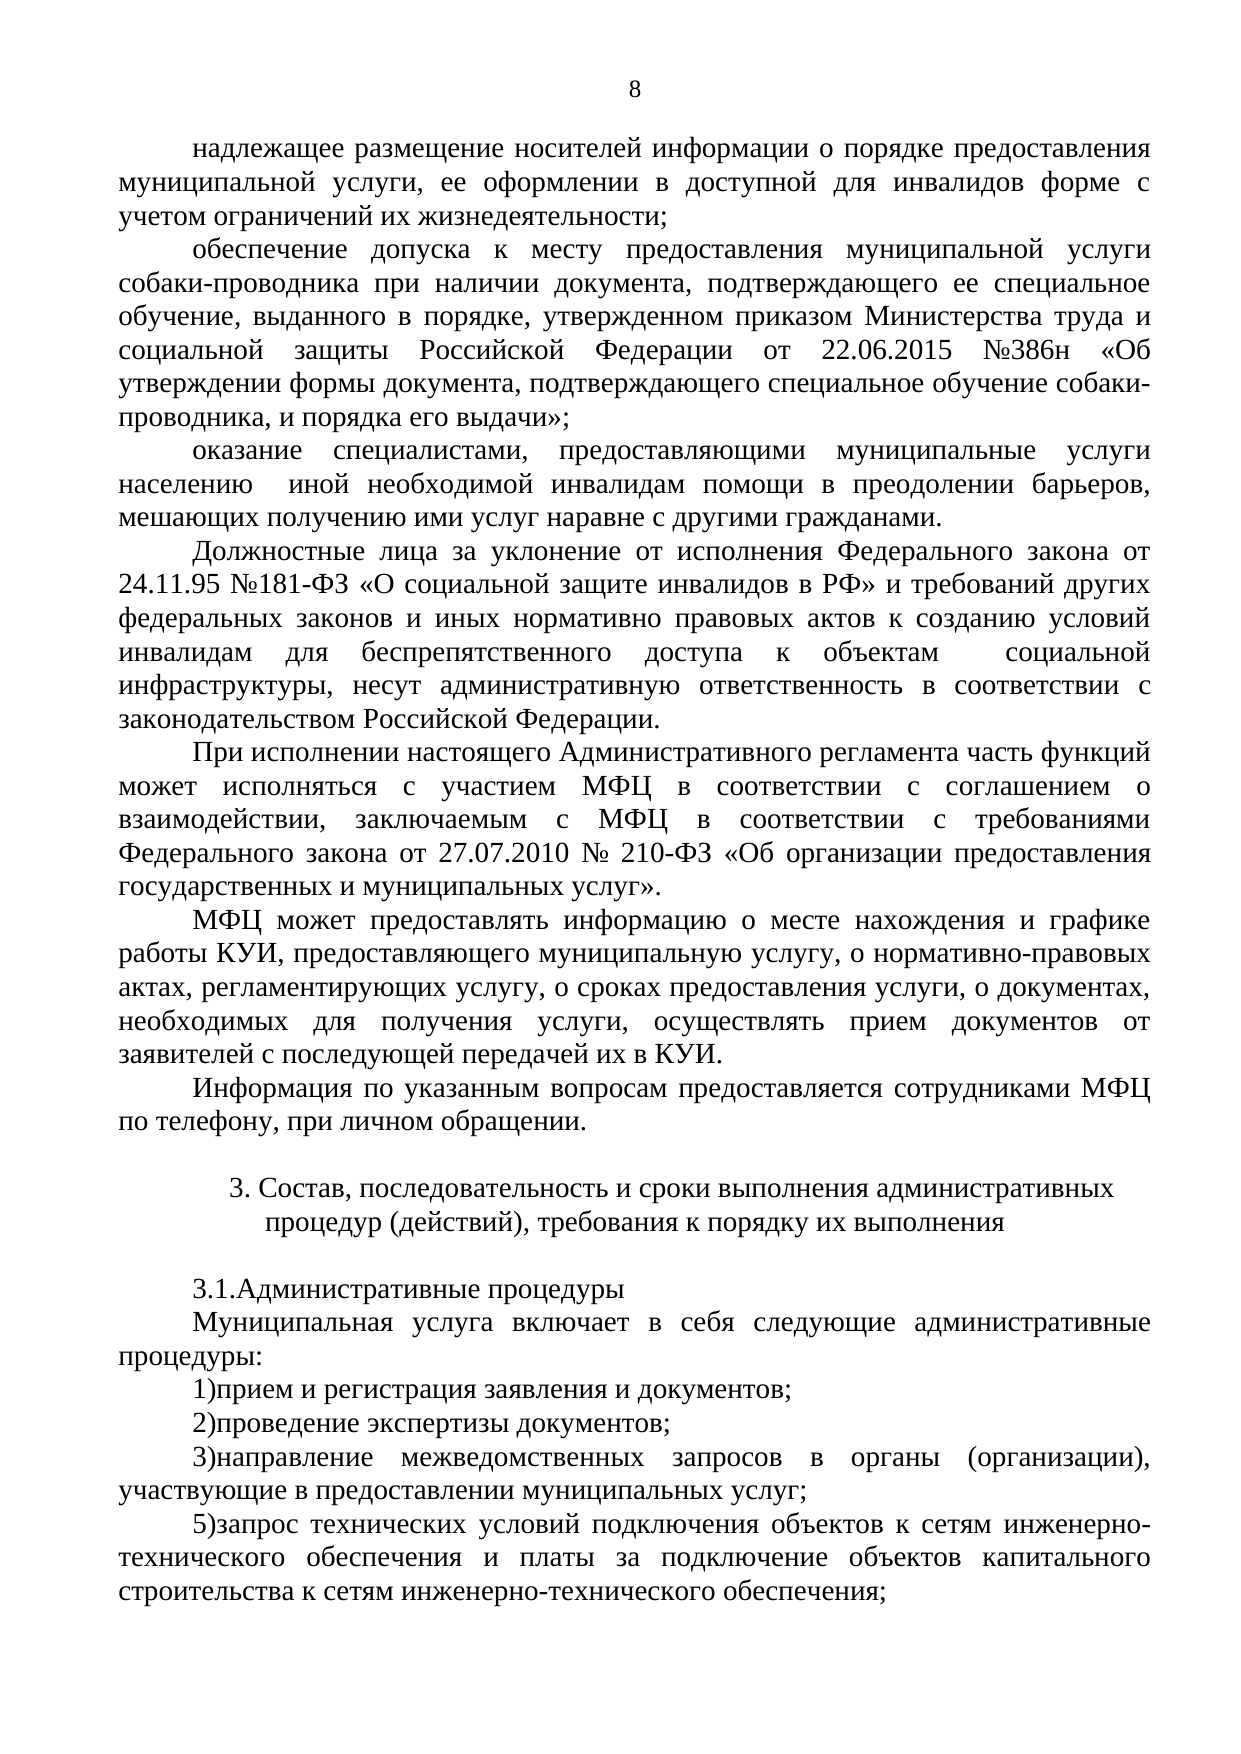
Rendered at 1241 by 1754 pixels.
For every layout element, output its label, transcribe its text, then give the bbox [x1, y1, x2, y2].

text МФЦ может предоставлять информацию о месте нахождения и графике работы КУИ, предоставляющего муниципальную услугу, о нормативно-правовых актах, регламентирующих услугу, о сроках предоставления услуги, о документах, необходимых для получения услуги, осуществлять прием документов от заявителей с последующей передачей их в КУИ. [118, 902, 1152, 1070]
text Должностные лица за уклонение от исполнения Федерального закона от 24.11.95 №181-ФЗ «О социальной защите инвалидов в РФ» и требований других федеральных законов и иных нормативно правовых актов к созданию условий инвалидам для беспрепятственного доступа к объектам социальной инфраструктуры, несут административную ответственность в соответствии с законодательством Российской Федерации. [118, 533, 1152, 734]
text надлежащее размещение носителей информации о порядке предоставления муниципальной услуги, ее оформлении в доступной для инвалидов форме с учетом ограничений их жизнедеятельности; [118, 131, 1152, 231]
text 5)запрос технических условий подключения объектов к сетям инженерно-технического обеспечения и платы за подключение объектов капитального строительства к сетям инженерно-технического обеспечения; [118, 1506, 1152, 1606]
text 1)прием и регистрация заявления и документов; [118, 1372, 1152, 1405]
text Информация по указанным вопросам предоставляется сотрудниками МФЦ по телефону, при личном обращении. [118, 1070, 1152, 1137]
text Муниципальная услуга включает в себя следующие административные процедуры: [118, 1304, 1152, 1372]
text 2)проведение экспертизы документов; [118, 1405, 1152, 1439]
text 3)направление межведомственных запросов в органы (организации), участвующие в предоставлении муниципальных услуг; [118, 1439, 1152, 1506]
text оказание специалистами, предоставляющими муниципальные услуги населению иной необходимой инвалидам помощи в преодолении барьеров, мешающих получению ими услуг наравне с другими гражданами. [118, 432, 1152, 533]
text 3.1.Административные процедуры [118, 1271, 1152, 1304]
text 3. Состав, последовательность и сроки выполнения административных процедур (действий), требования к порядку их выполнения [118, 1170, 1152, 1237]
text обеспечение допуска к месту предоставления муниципальной услуги собаки-проводника при наличии документа, подтверждающего ее специальное обучение, выданного в порядке, утвержденном приказом Министерства труда и социальной защиты Российской Федерации от 22.06.2015 №386н «Об утверждении формы документа, подтверждающего специальное обучение собаки-проводника, и порядка его выдачи»; [118, 231, 1152, 432]
text При исполнении настоящего Административного регламента часть функций может исполняться с участием МФЦ в соответствии с соглашением о взаимодействии, заключаемым с МФЦ в соответствии с требованиями Федерального закона от 27.07.2010 № 210-ФЗ «Об организации предоставления государственных и муниципальных услуг». [118, 734, 1152, 902]
